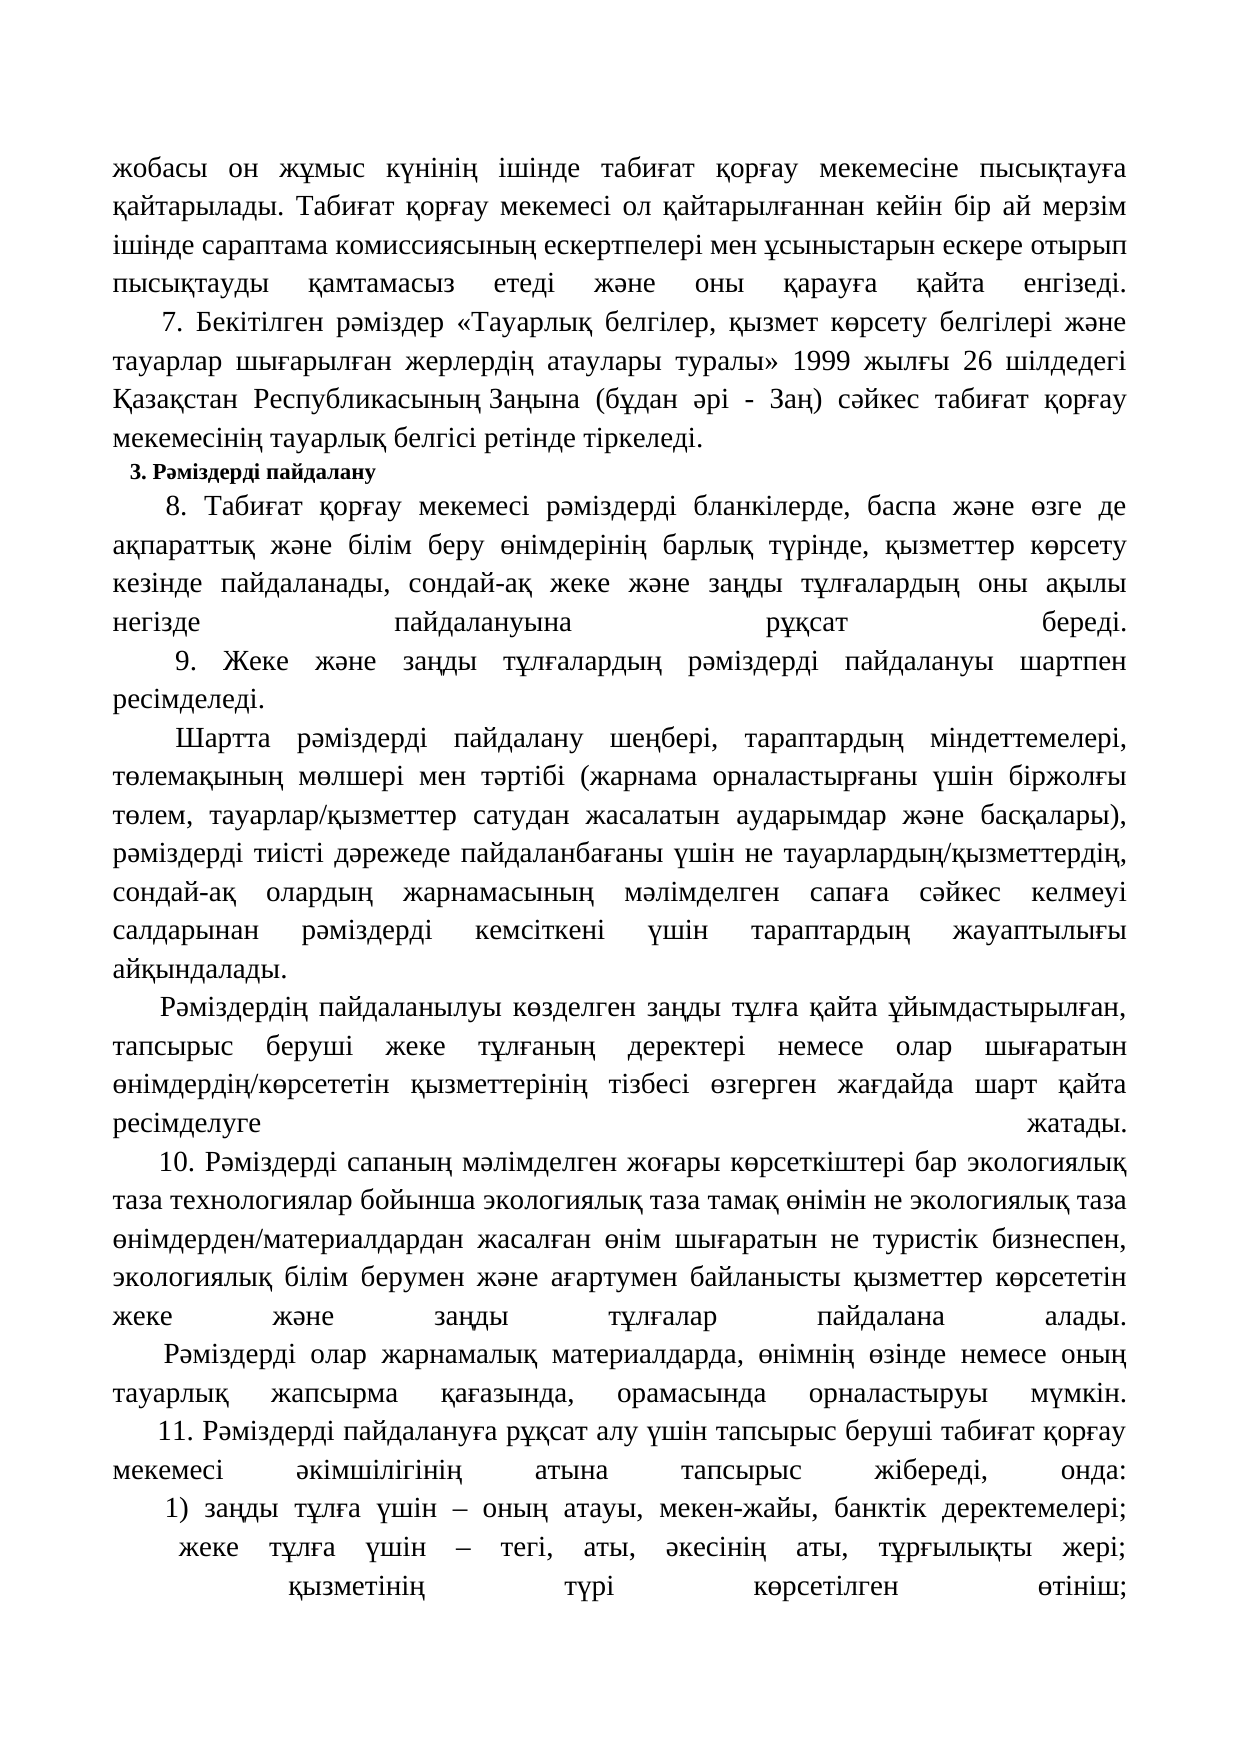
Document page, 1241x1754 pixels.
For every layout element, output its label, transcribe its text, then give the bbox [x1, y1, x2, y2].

text 3. Рәміздерді пайдалану [112, 458, 1128, 485]
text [112, 488, 1128, 1601]
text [112, 150, 1128, 453]
